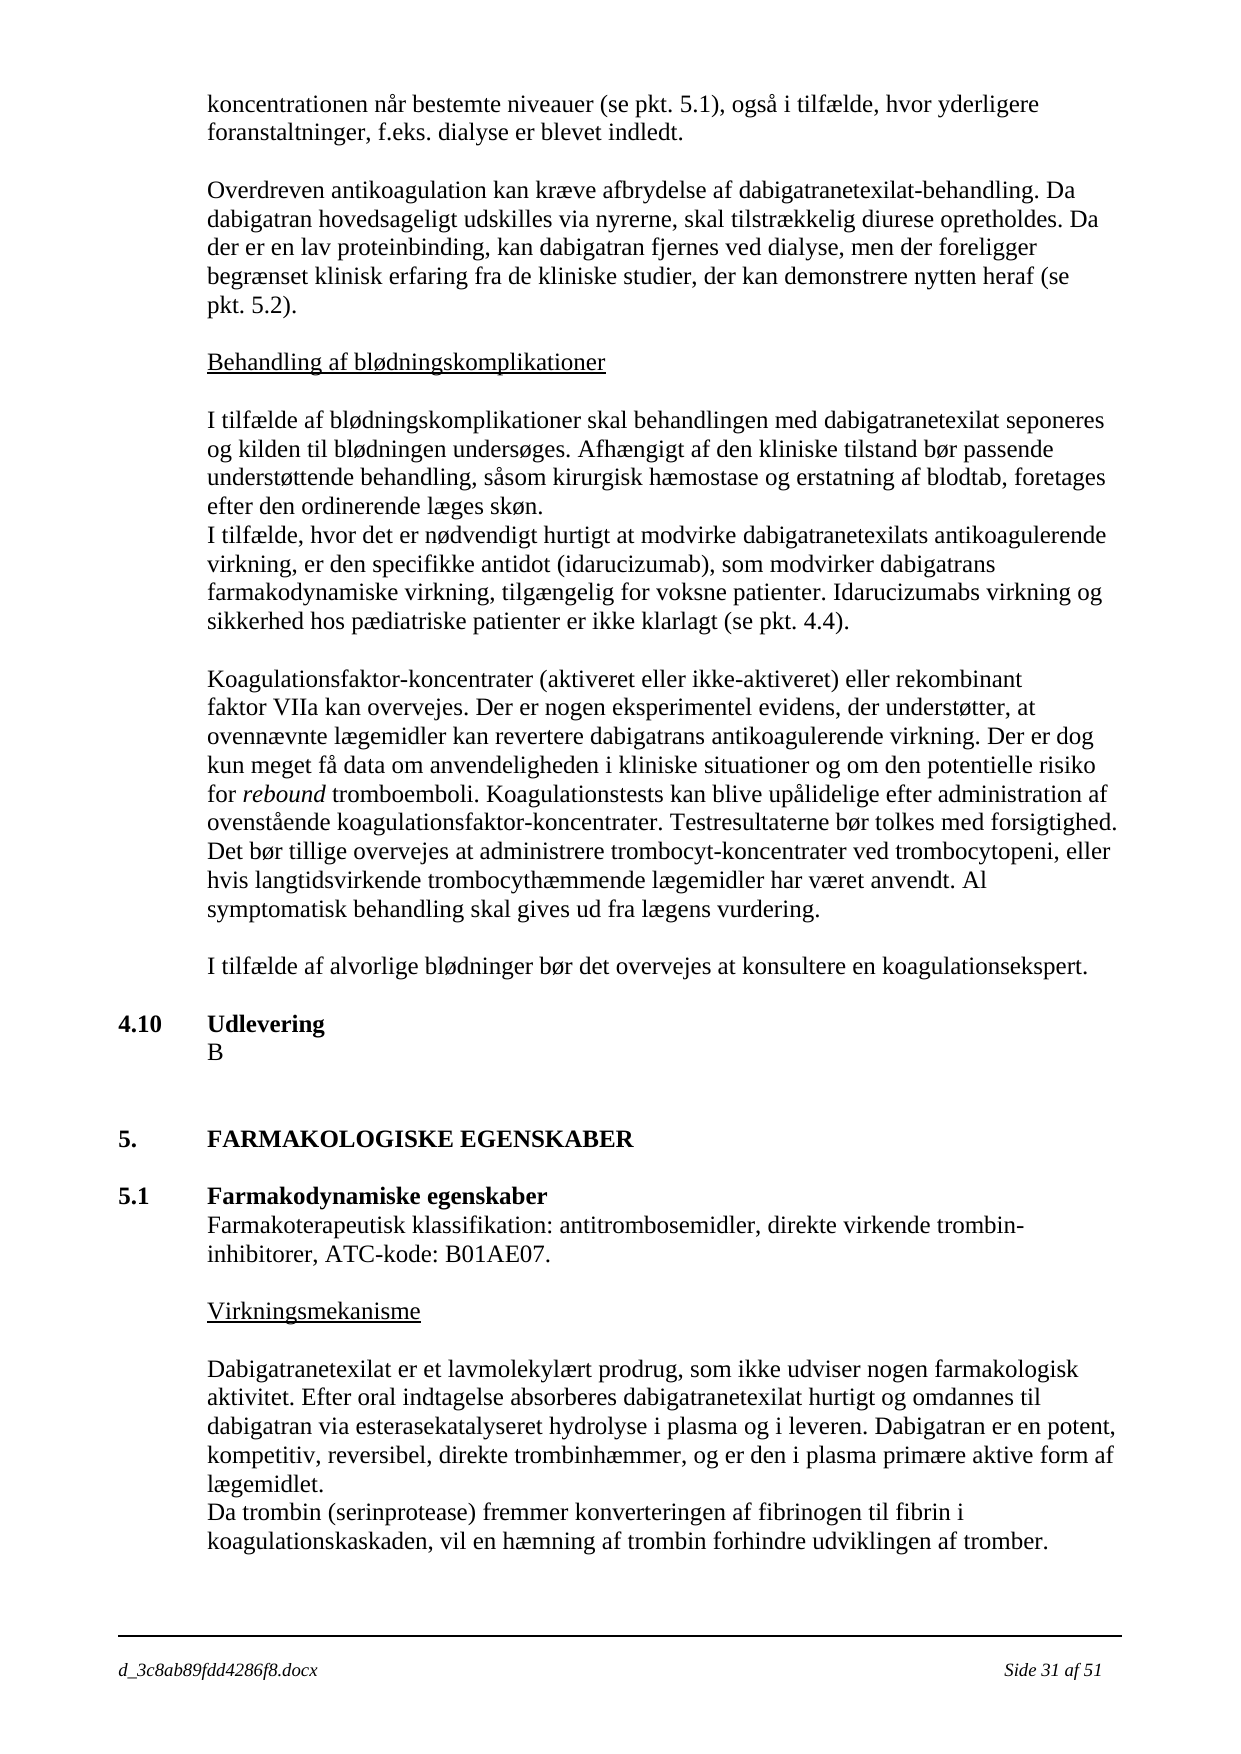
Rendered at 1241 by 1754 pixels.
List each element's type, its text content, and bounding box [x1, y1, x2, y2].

text Behandling af blødningskomplikationer [207, 347, 1122, 376]
text 4.10 Udlevering [118, 1009, 1122, 1037]
text Virkningsmekanisme [207, 1296, 1122, 1325]
text B [207, 1037, 1122, 1066]
text Dabigatranetexilat er et lavmolekylært prodrug, som ikke udviser nogen farmakologisk aktivitet. Efter oral indtagelse absorberes dabigatranetexilat hurtigt og omdannes til dabigatran via esterasekatalyseret hydrolyse i plasma og i leveren. Dabigatran er en potent, kompetitiv, reversibel, direkte trombinhæmmer, og er den i plasma primære aktive form af lægemidlet. [207, 1354, 1122, 1497]
text Overdreven antikoagulation kan kræve afbrydelse af dabigatranetexilat-behandling. Da dabigatran hovedsageligt udskilles via nyrerne, skal tilstrækkelig diurese opretholdes. Da der er en lav proteinbinding, kan dabigatran fjernes ved dialyse, men der foreligger begrænset klinisk erfaring fra de kliniske studier, der kan demonstrere nytten heraf (se pkt. 5.2). [207, 175, 1122, 319]
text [207, 89, 1122, 146]
text Koagulationsfaktor-koncentrater (aktiveret eller ikke-aktiveret) eller rekombinant faktor VIIa kan overvejes. Der er nogen eksperimentel evidens, der understøtter, at ovennævnte lægemidler kan revertere dabigatrans antikoagulerende virkning. Der er dog kun meget få data om anvendeligheden i kliniske situationer og om den potentielle risiko for rebound tromboemboli. Koagulationstests kan blive upålidelige efter administration af ovenstående koagulationsfaktor-koncentrater. Testresultaterne bør tolkes med forsigtighed. Det bør tillige overvejes at administrere trombocyt-koncentrater ved trombocytopeni, eller hvis langtidsvirkende trombocythæmmende lægemidler har været anvendt. Al symptomatisk behandling skal gives ud fra lægens vurdering. [207, 664, 1122, 922]
text I tilfælde af blødningskomplikationer skal behandlingen med dabigatranetexilat seponeres og kilden til blødningen undersøges. Afhængigt af den kliniske tilstand bør passende understøttende behandling, såsom kirurgisk hæmostase og erstatning af blodtab, foretages efter den ordinerende læges skøn. [207, 405, 1122, 520]
text I tilfælde, hvor det er nødvendigt hurtigt at modvirke dabigatranetexilats antikoagulerende virkning, er den specifikke antidot (idarucizumab), som modvirker dabigatrans farmakodynamiske virkning, tilgængelig for voksne patienter. Idarucizumabs virkning og sikkerhed hos pædiatriske patienter er ikke klarlagt (se pkt. 4.4). [207, 520, 1122, 635]
text Farmakoterapeutisk klassifikation: antitrombosemidler, direkte virkende trombin-inhibitorer, ATC-kode: B01AE07. [207, 1210, 1122, 1267]
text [207, 1497, 1122, 1555]
text 5.1 Farmakodynamiske egenskaber [118, 1181, 1122, 1210]
text I tilfælde af alvorlige blødninger bør det overvejes at konsultere en koagulationsekspert. [207, 951, 1122, 980]
text 5. FARMAKOLOGISKE EGENSKABER [118, 1124, 1122, 1152]
